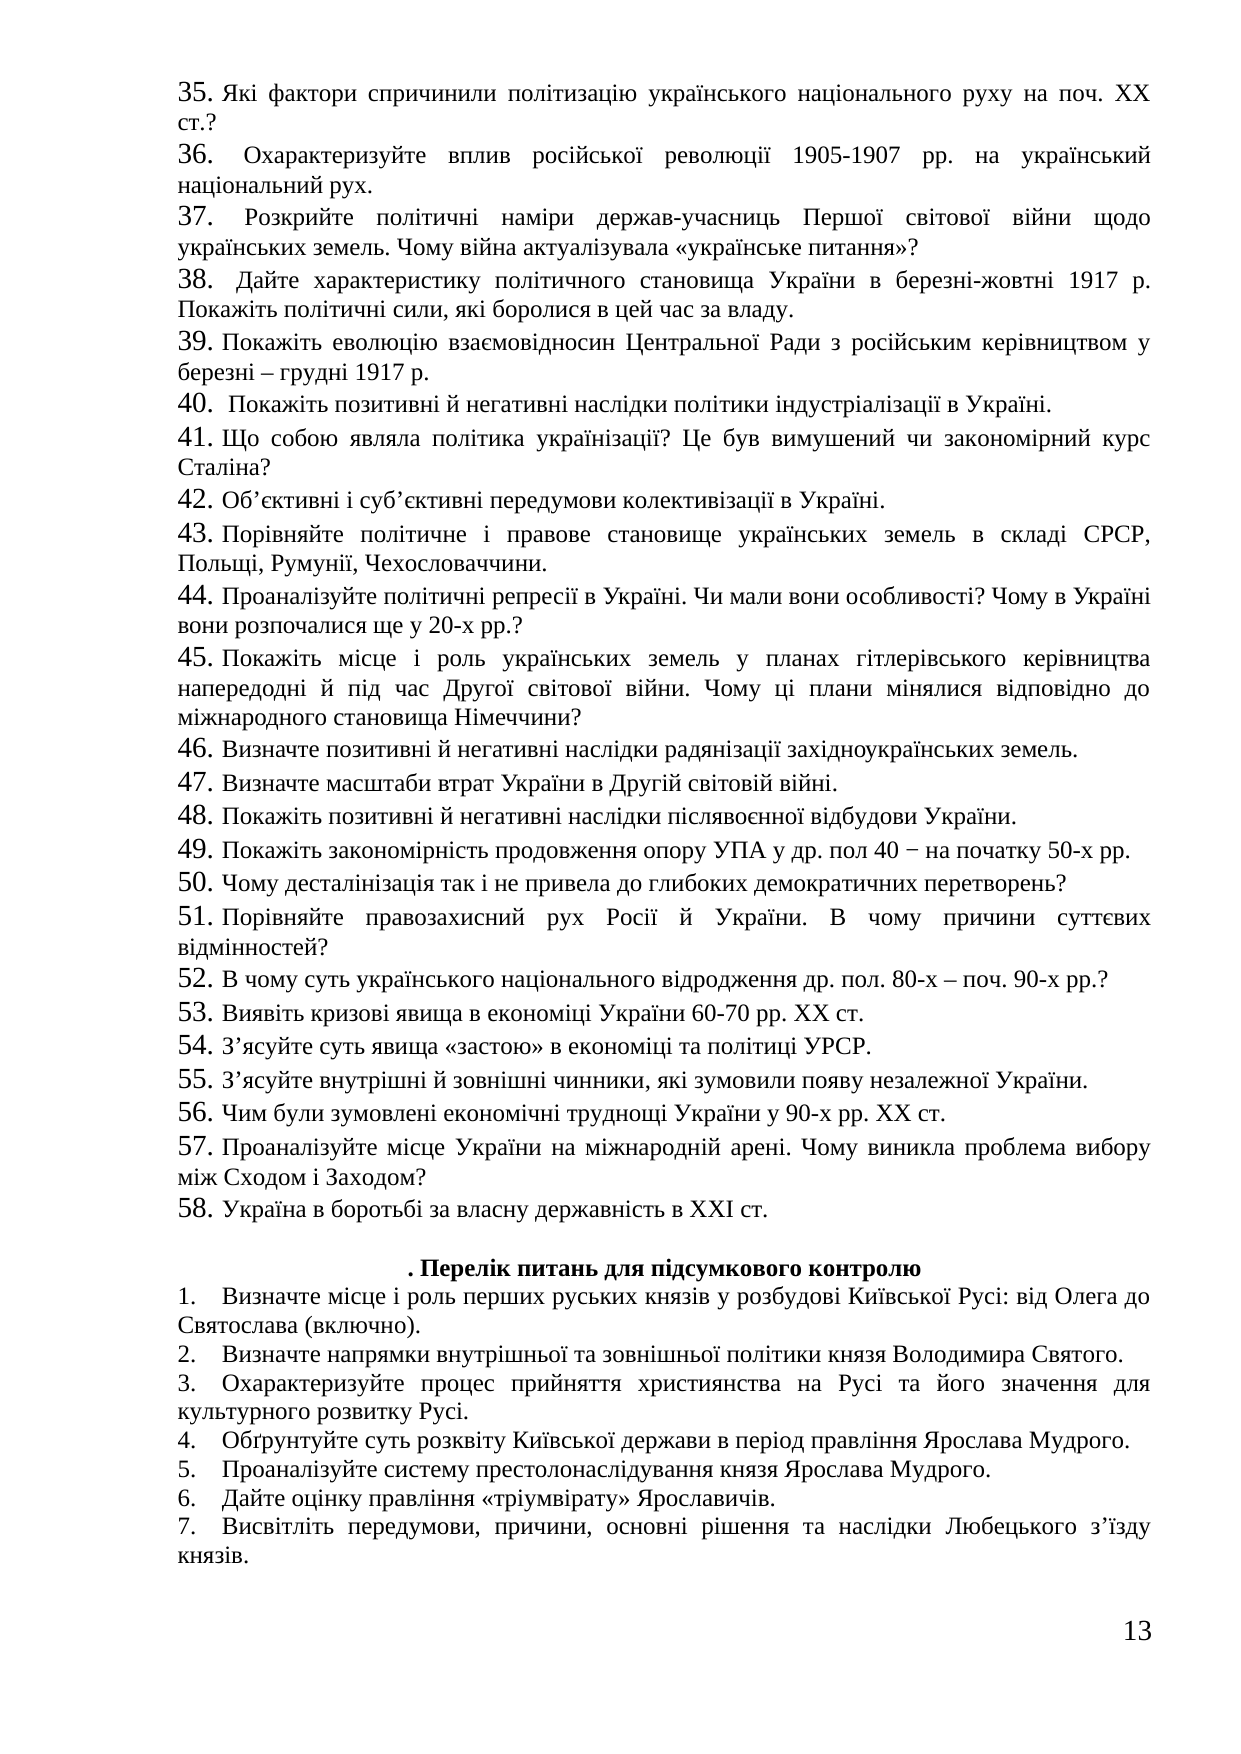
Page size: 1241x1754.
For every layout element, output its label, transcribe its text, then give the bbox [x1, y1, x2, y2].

list Порівняйте правозахисний рух Росії й України. В чому причини суттєвих відмінностей? [177, 898, 1152, 960]
list З’ясуйте внутрішні й зовнішні чинники, які зумовили появу незалежної України. [177, 1061, 1152, 1094]
list Проаналізуйте політичні репресії в Україні. Чи мали вони особливості? Чому в Україні вони розпочалися ще у 20-х рр.? [177, 577, 1152, 639]
list Покажіть позитивні й негативні наслідки післявоєнної відбудови України. [177, 797, 1152, 831]
list Покажіть позитивні й негативні наслідки політики індустріалізації в Україні. [177, 385, 1152, 419]
list Порівняйте політичне і правове становище українських земель в складі СРСР, Польщі, Румунії, Чехословаччини. [177, 515, 1152, 577]
list Визначте місце і роль перших руських князів у розбудові Київської Русі: від Олега до Святослава (включно). [177, 1281, 1152, 1339]
list Україна в боротьбі за власну державність в ХХІ ст. [177, 1190, 1152, 1224]
list Дайте оцінку правління «тріумвірату» Ярославичів. [177, 1483, 1152, 1511]
list Проаналізуйте систему престолонаслідування князя Ярослава Мудрого. [177, 1454, 1152, 1483]
list В чому суть українського національного відродження др. пол. 80-х – поч. 90-х рр.? [177, 960, 1152, 994]
list З’ясуйте суть явища «застою» в економіці та політиці УРСР. [177, 1027, 1152, 1061]
list Визначте позитивні й негативні наслідки радянізації західноукраїнських земель. [177, 730, 1152, 764]
list Об’єктивні і суб’єктивні передумови колективізації в Україні. [177, 481, 1152, 515]
list Охарактеризуйте вплив російської революції 1905-1907 рр. на український національний рух. [177, 136, 1152, 198]
list Що собою являла політика українізації? Це був вимушений чи закономірний курс Сталіна? [177, 419, 1152, 481]
list Покажіть еволюцію взаємовідносин Центральної Ради з російським керівництвом у березні – грудні 1917 р. [177, 323, 1152, 385]
list Які фактори спричинили політизацію українського національного руху на поч. ХХ ст.? [177, 74, 1152, 136]
list Чому десталінізація так і не привела до глибоких демократичних перетворень? [177, 864, 1152, 898]
list Визначте масштаби втрат України в Другій світовій війні. [177, 764, 1152, 797]
list Проаналізуйте місце України на міжнародній арені. Чому виникла проблема вибору між Сходом і Заходом? [177, 1128, 1152, 1190]
list Охарактеризуйте процес прийняття християнства на Русі та його значення для культурного розвитку Русі. [177, 1368, 1152, 1425]
list Покажіть місце і роль українських земель у планах гітлерівського керівництва напередодні й під час Другої світової війни. Чому ці плани мінялися відповідно до міжнародного становища Німеччини? [177, 639, 1152, 730]
text . Перелік питань для підсумкового контролю [177, 1253, 1152, 1281]
list Чим були зумовлені економічні труднощі України у 90-х рр. ХХ ст. [177, 1094, 1152, 1128]
list Визначте напрямки внутрішньої та зовнішньої політики князя Володимира Святого. [177, 1339, 1152, 1368]
list Покажіть закономірність продовження опору УПА у др. пол 40 − на початку 50-х рр. [177, 831, 1152, 864]
list Розкрийте політичні наміри держав-учасниць Першої світової війни щодо українських земель. Чому війна актуалізувала «українське питання»? [177, 198, 1152, 261]
list Виявіть кризові явища в економіці України 60-70 рр. ХХ ст. [177, 994, 1152, 1027]
list Висвітліть передумови, причини, основні рішення та наслідки Любецького з’їзду князів. [177, 1511, 1152, 1569]
list Дайте характеристику політичного становища України в березні-жовтні 1917 р. Покажіть політичні сили, які боролися в цей час за владу. [177, 261, 1152, 323]
list Обґрунтуйте суть розквіту Київської держави в період правління Ярослава Мудрого. [177, 1425, 1152, 1454]
